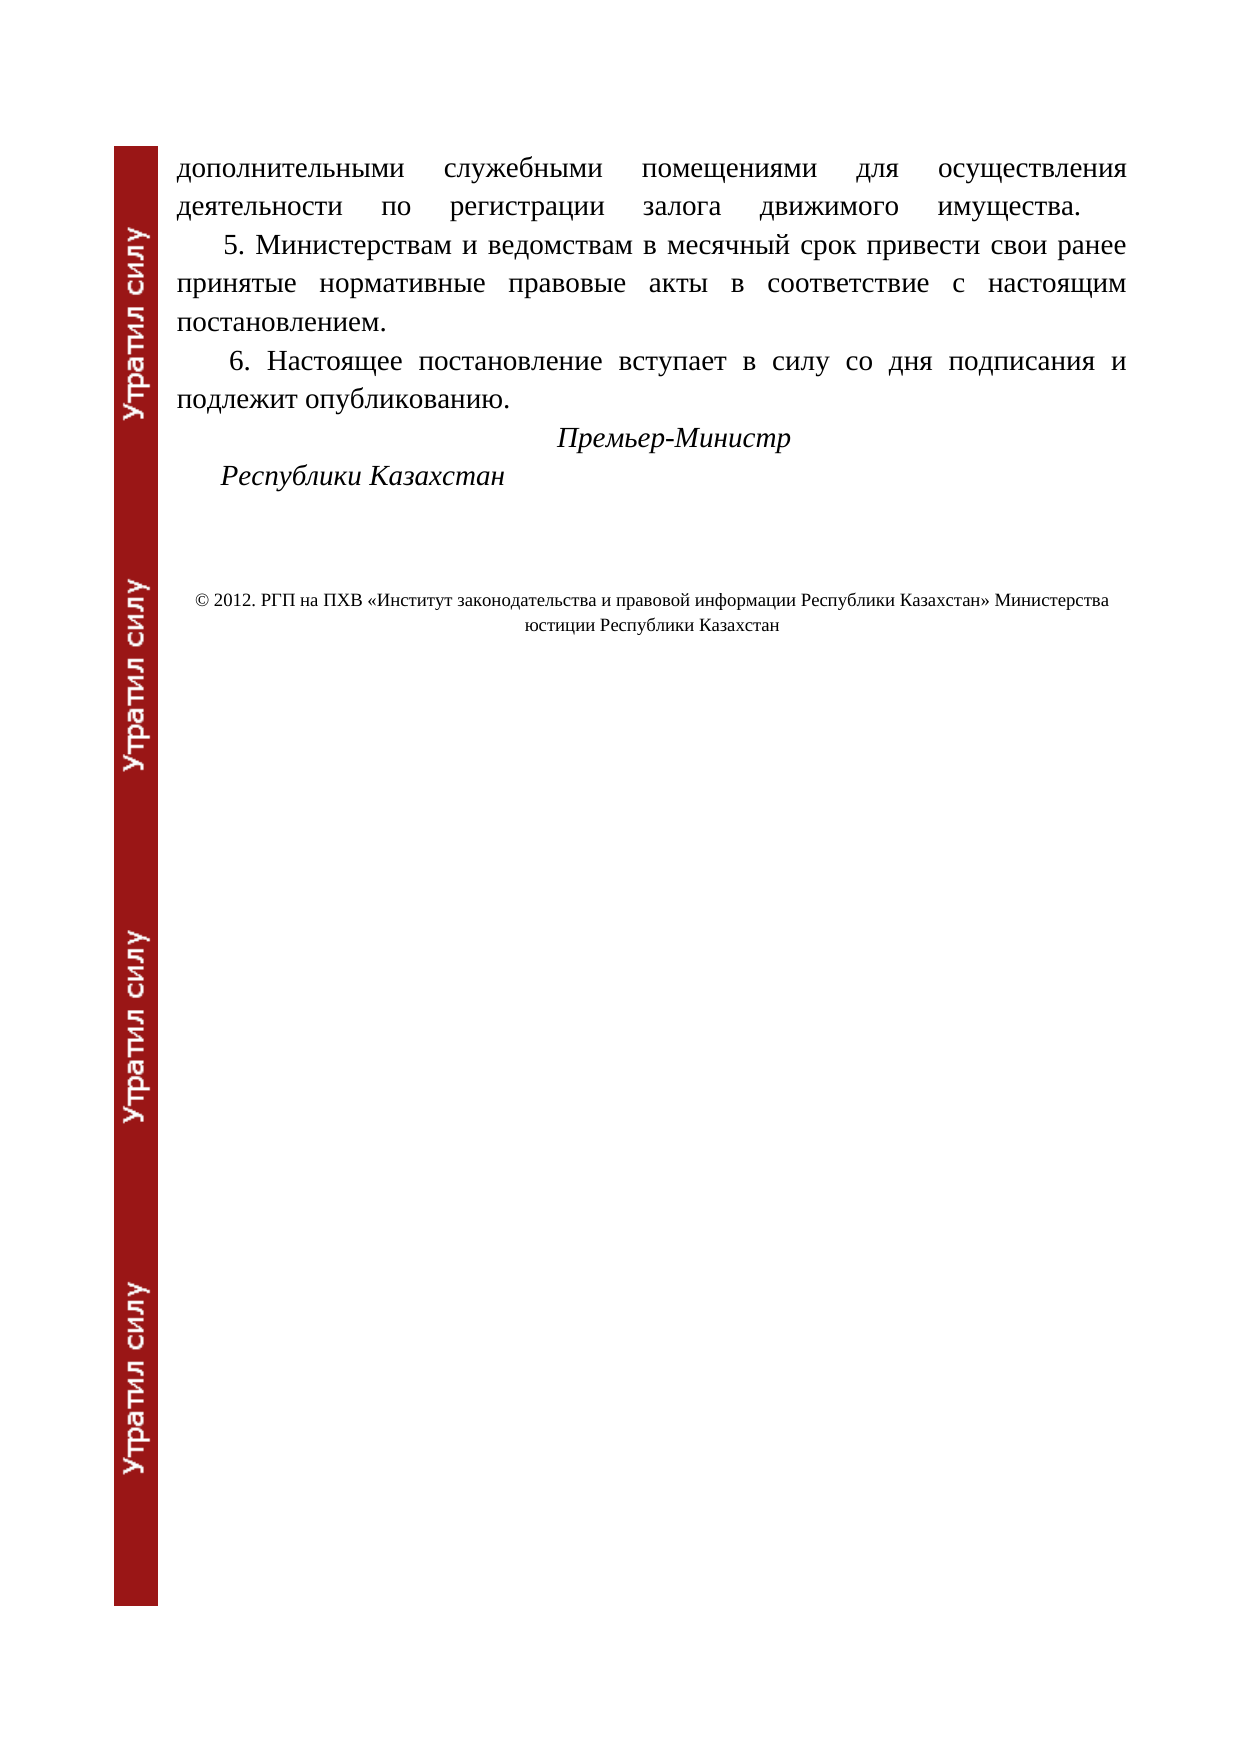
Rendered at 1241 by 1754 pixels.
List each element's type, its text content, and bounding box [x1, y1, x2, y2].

text © 2012. РГП на ПХВ «Институт законодательства и правовой информации Республики Казахстан» Министерства юстиции Республики Казахстан [112, 589, 1128, 635]
picture [114, 415, 158, 420]
picture [114, 492, 158, 589]
picture [114, 635, 158, 1606]
text Премьер-Министр Республики Казахстан [112, 420, 1128, 492]
picture [114, 146, 158, 150]
